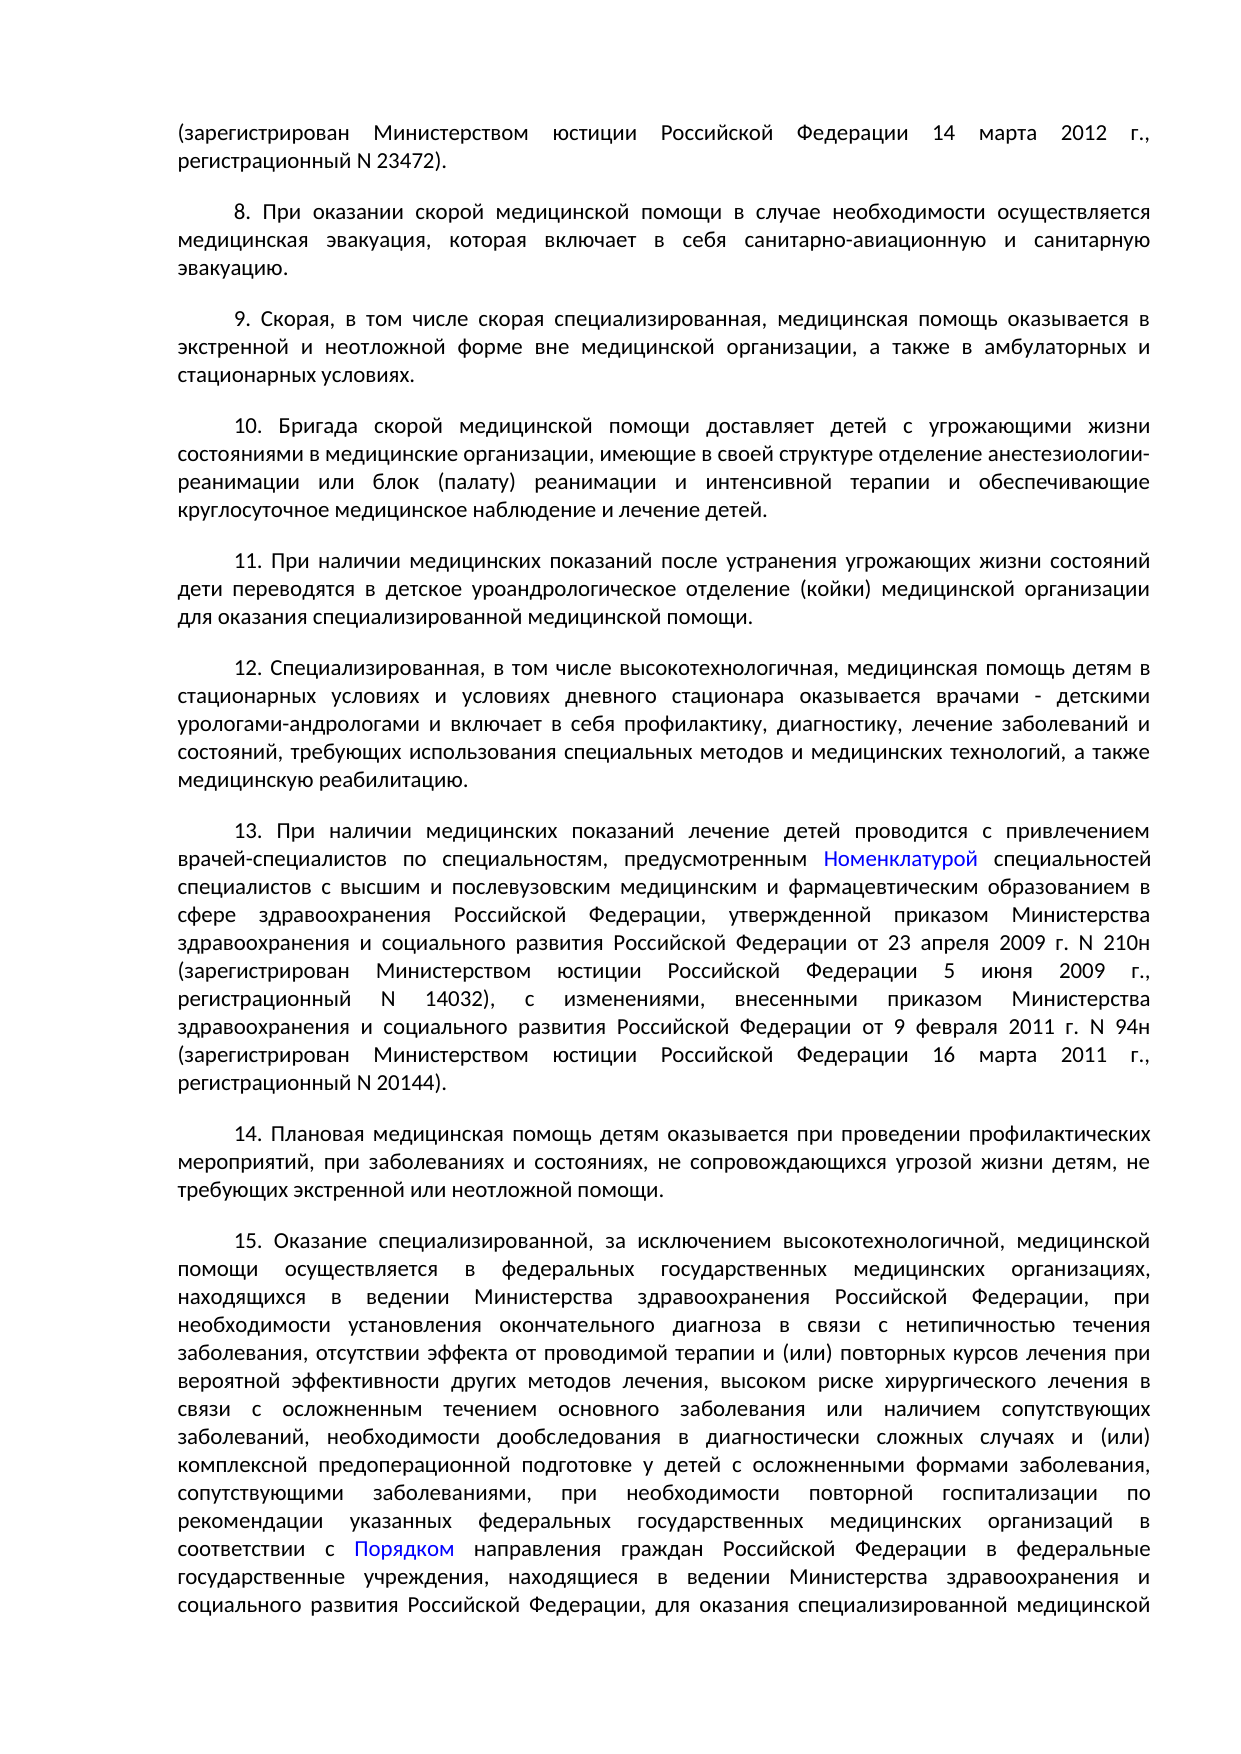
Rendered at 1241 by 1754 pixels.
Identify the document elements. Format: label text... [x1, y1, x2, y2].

text 8. При оказании скорой медицинской помощи в случае необходимости осуществляется медицинская эвакуация, которая включает в себя санитарно-авиационную и санитарную эвакуацию. [177, 197, 1152, 281]
text 13. При наличии медицинских показаний лечение детей проводится с привлечением врачей-специалистов по специальностям, предусмотренным Номенклатурой специальностей специалистов с высшим и послевузовским медицинским и фармацевтическим образованием в сфере здравоохранения Российской Федерации, утвержденной приказом Министерства здравоохранения и социального развития Российской Федерации от 23 апреля 2009 г. N 210н (зарегистрирован Министерством юстиции Российской Федерации 5 июня 2009 г., регистрационный N 14032), с изменениями, внесенными приказом Министерства здравоохранения и социального развития Российской Федерации от 9 февраля 2011 г. N 94н (зарегистрирован Министерством юстиции Российской Федерации 16 марта 2011 г., регистрационный N 20144). [177, 816, 1152, 1096]
text 12. Специализированная, в том числе высокотехнологичная, медицинская помощь детям в стационарных условиях и условиях дневного стационара оказывается врачами - детскими урологами-андрологами и включает в себя профилактику, диагностику, лечение заболеваний и состояний, требующих использования специальных методов и медицинских технологий, а также медицинскую реабилитацию. [177, 653, 1152, 793]
text 11. При наличии медицинских показаний после устранения угрожающих жизни состояний дети переводятся в детское уроандрологическое отделение (койки) медицинской организации для оказания специализированной медицинской помощи. [177, 546, 1152, 630]
text 14. Плановая медицинская помощь детям оказывается при проведении профилактических мероприятий, при заболеваниях и состояниях, не сопровождающихся угрозой жизни детям, не требующих экстренной или неотложной помощи. [177, 1119, 1152, 1203]
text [177, 1226, 1152, 1618]
text 9. Скорая, в том числе скорая специализированная, медицинская помощь оказывается в экстренной и неотложной форме вне медицинской организации, а также в амбулаторных и стационарных условиях. [177, 304, 1152, 388]
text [177, 118, 1152, 174]
text 10. Бригада скорой медицинской помощи доставляет детей с угрожающими жизни состояниями в медицинские организации, имеющие в своей структуре отделение анестезиологии-реанимации или блок (палату) реанимации и интенсивной терапии и обеспечивающие круглосуточное медицинское наблюдение и лечение детей. [177, 411, 1152, 523]
